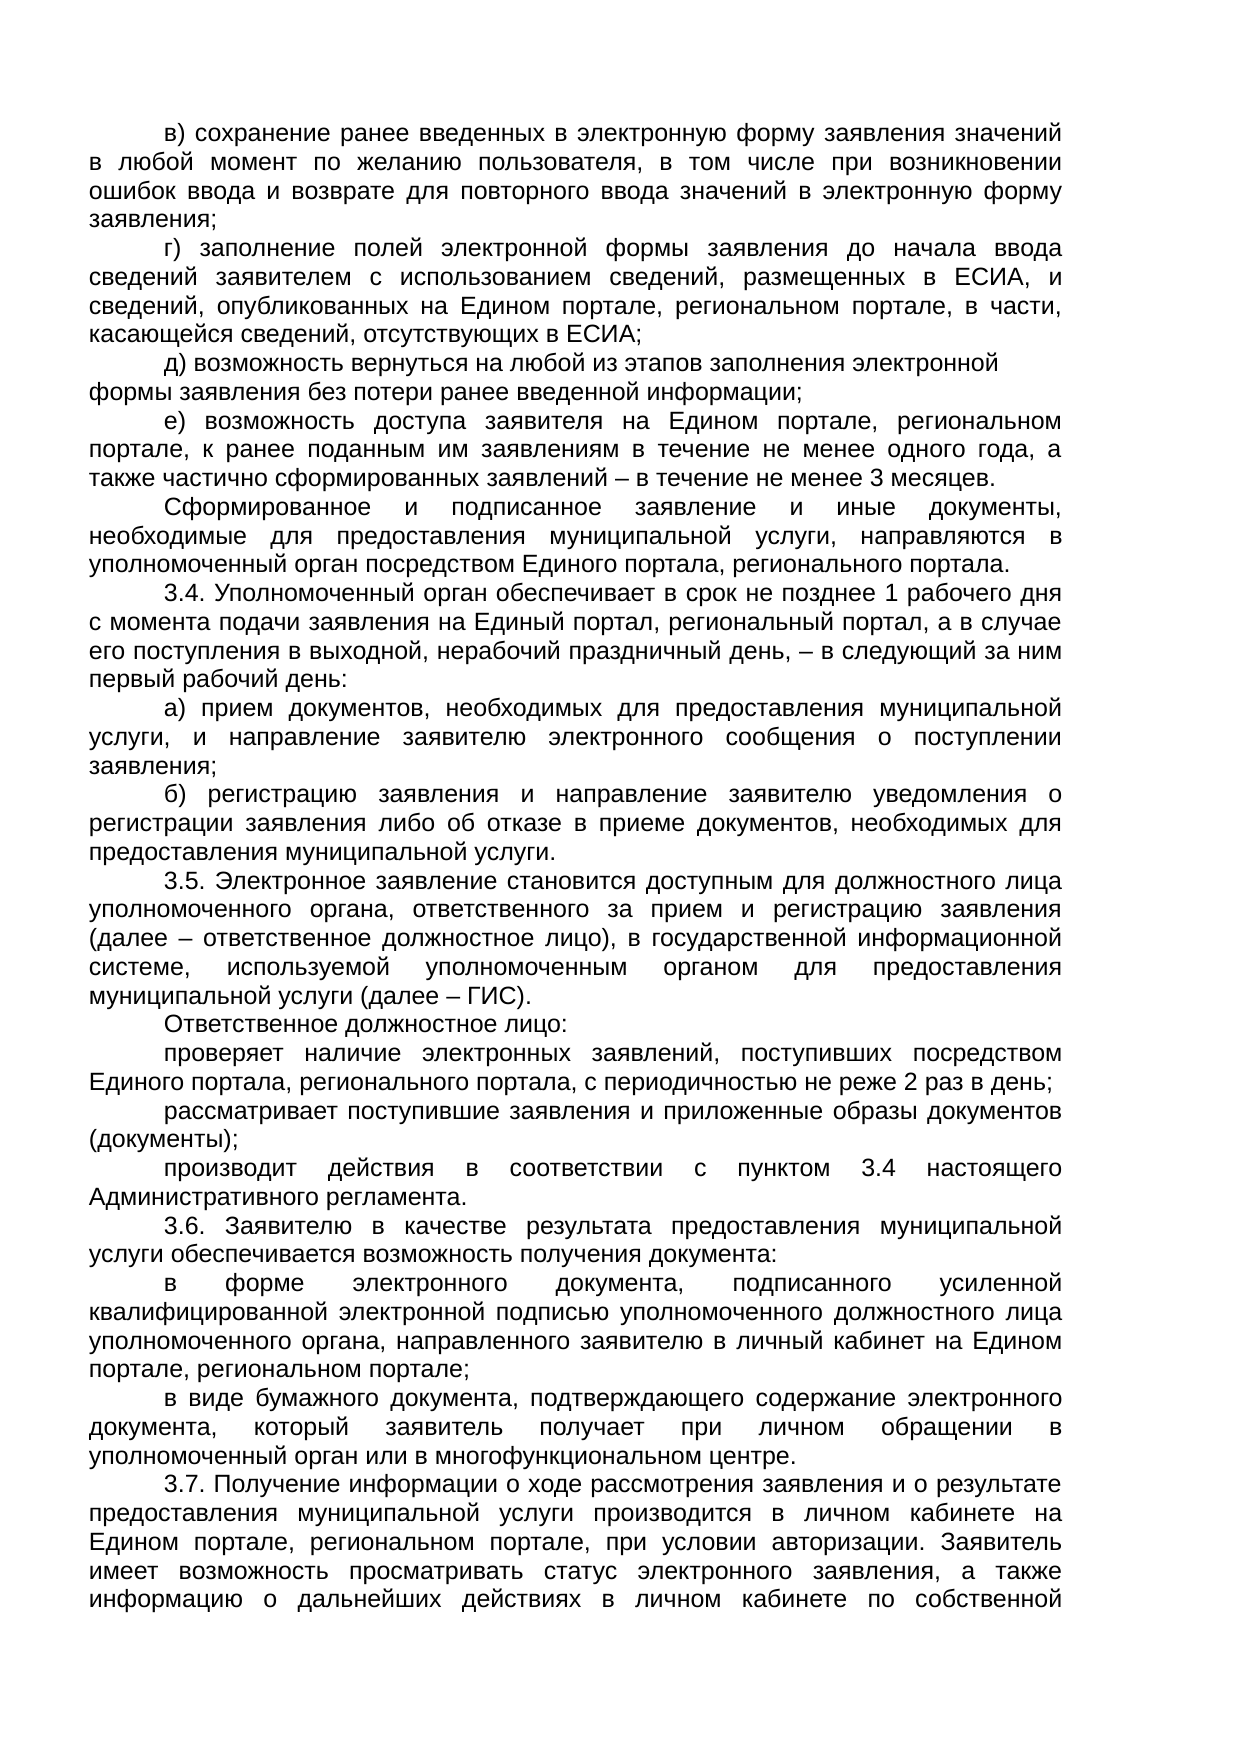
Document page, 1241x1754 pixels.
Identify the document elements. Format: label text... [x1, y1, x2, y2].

text рассматривает поступившие заявления и приложенные образы документов (документы); [89, 1096, 1063, 1153]
text формы заявления без потери ранее введенной информации; [89, 377, 1063, 406]
text производит действия в соответствии с пунктом 3.4 настоящего Административного регламента. [89, 1153, 1063, 1211]
text проверяет наличие электронных заявлений, поступивших посредством Единого портала, регионального портала, с периодичностью не реже 2 раз в день; [89, 1038, 1063, 1096]
text 3.6. Заявителю в качестве результата предоставления муниципальной услуги обеспечивается возможность получения документа: [89, 1211, 1063, 1268]
text е) возможность доступа заявителя на Едином портале, региональном портале, к ранее поданным им заявлениям в течение не менее одного года, а также частично сформированных заявлений – в течение не менее 3 месяцев. [89, 406, 1063, 492]
text д) возможность вернуться на любой из этапов заполнения электронной [89, 348, 1063, 377]
text Ответственное должностное лицо: [89, 1009, 1063, 1038]
text Сформированное и подписанное заявление и иные документы, необходимые для предоставления муниципальной услуги, направляются в уполномоченный орган посредством Единого портала, регионального портала. [89, 492, 1063, 578]
text в виде бумажного документа, подтверждающего содержание электронного документа, который заявитель получает при личном обращении в уполномоченный орган или в многофункциональном центре. [89, 1383, 1063, 1469]
text б) регистрацию заявления и направление заявителю уведомления о регистрации заявления либо об отказе в приеме документов, необходимых для предоставления муниципальной услуги. [89, 779, 1063, 866]
text в) сохранение ранее введенных в электронную форму заявления значений в любой момент по желанию пользователя, в том числе при возникновении ошибок ввода и возврате для повторного ввода значений в электронную форму заявления; [89, 118, 1063, 233]
text г) заполнение полей электронной формы заявления до начала ввода сведений заявителем с использованием сведений, размещенных в ЕСИА, и сведений, опубликованных на Едином портале, региональном портале, в части, касающейся сведений, отсутствующих в ЕСИА; [89, 233, 1063, 348]
text 3.4. Уполномоченный орган обеспечивает в срок не позднее 1 рабочего дня с момента подачи заявления на Единый портал, региональный портал, а в случае его поступления в выходной, нерабочий праздничный день, – в следующий за ним первый рабочий день: [89, 578, 1063, 693]
text 3.5. Электронное заявление становится доступным для должностного лица уполномоченного органа, ответственного за прием и регистрацию заявления (далее – ответственное должностное лицо), в государственной информационной системе, используемой уполномоченным органом для предоставления муниципальной услуги (далее – ГИС). [89, 866, 1063, 1009]
text в форме электронного документа, подписанного усиленной квалифицированной электронной подписью уполномоченного должностного лица уполномоченного органа, направленного заявителю в личный кабинет на Едином портале, региональном портале; [89, 1268, 1063, 1383]
text а) прием документов, необходимых для предоставления муниципальной услуги, и направление заявителю электронного сообщения о поступлении заявления; [89, 693, 1063, 779]
